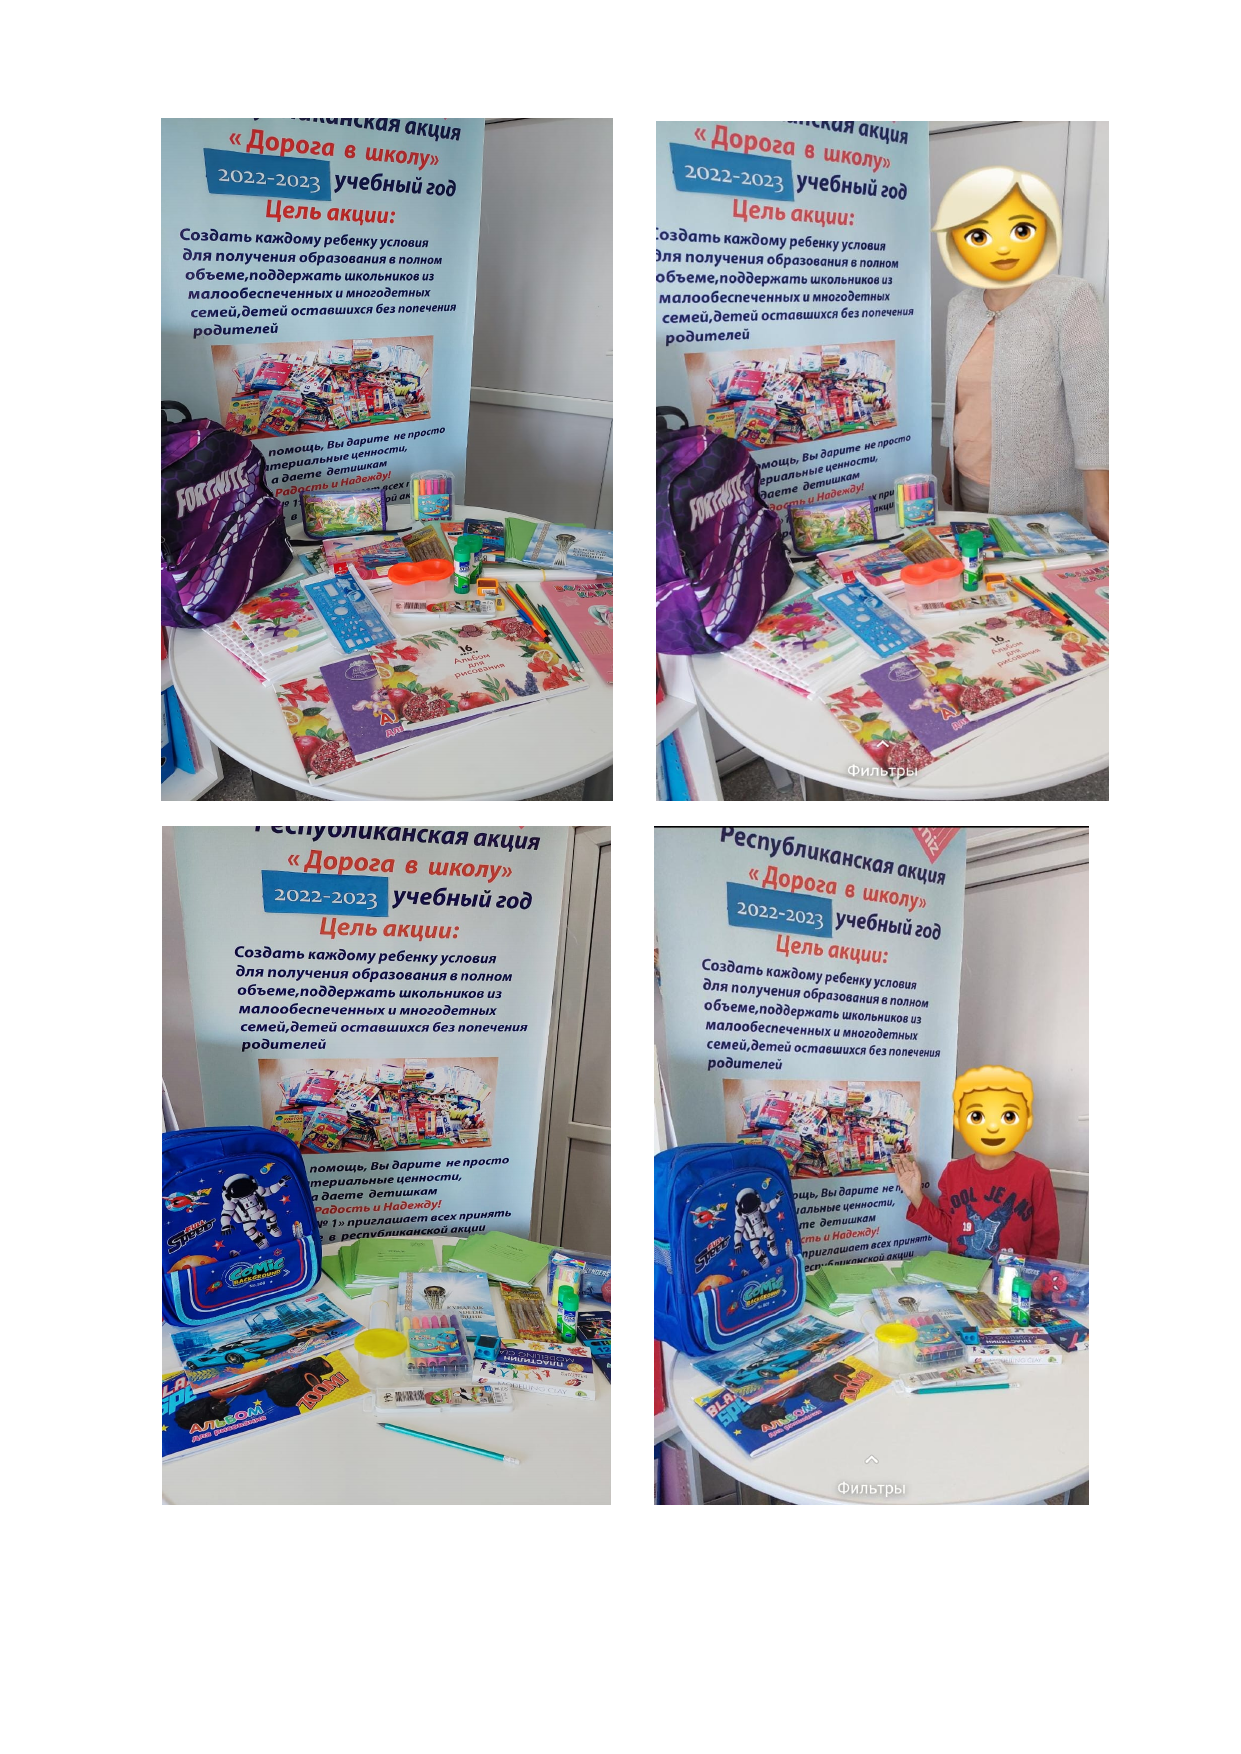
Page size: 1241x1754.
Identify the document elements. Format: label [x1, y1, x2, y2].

picture [656, 121, 1109, 801]
picture [162, 826, 611, 1505]
picture [161, 118, 613, 801]
picture [654, 826, 1089, 1505]
